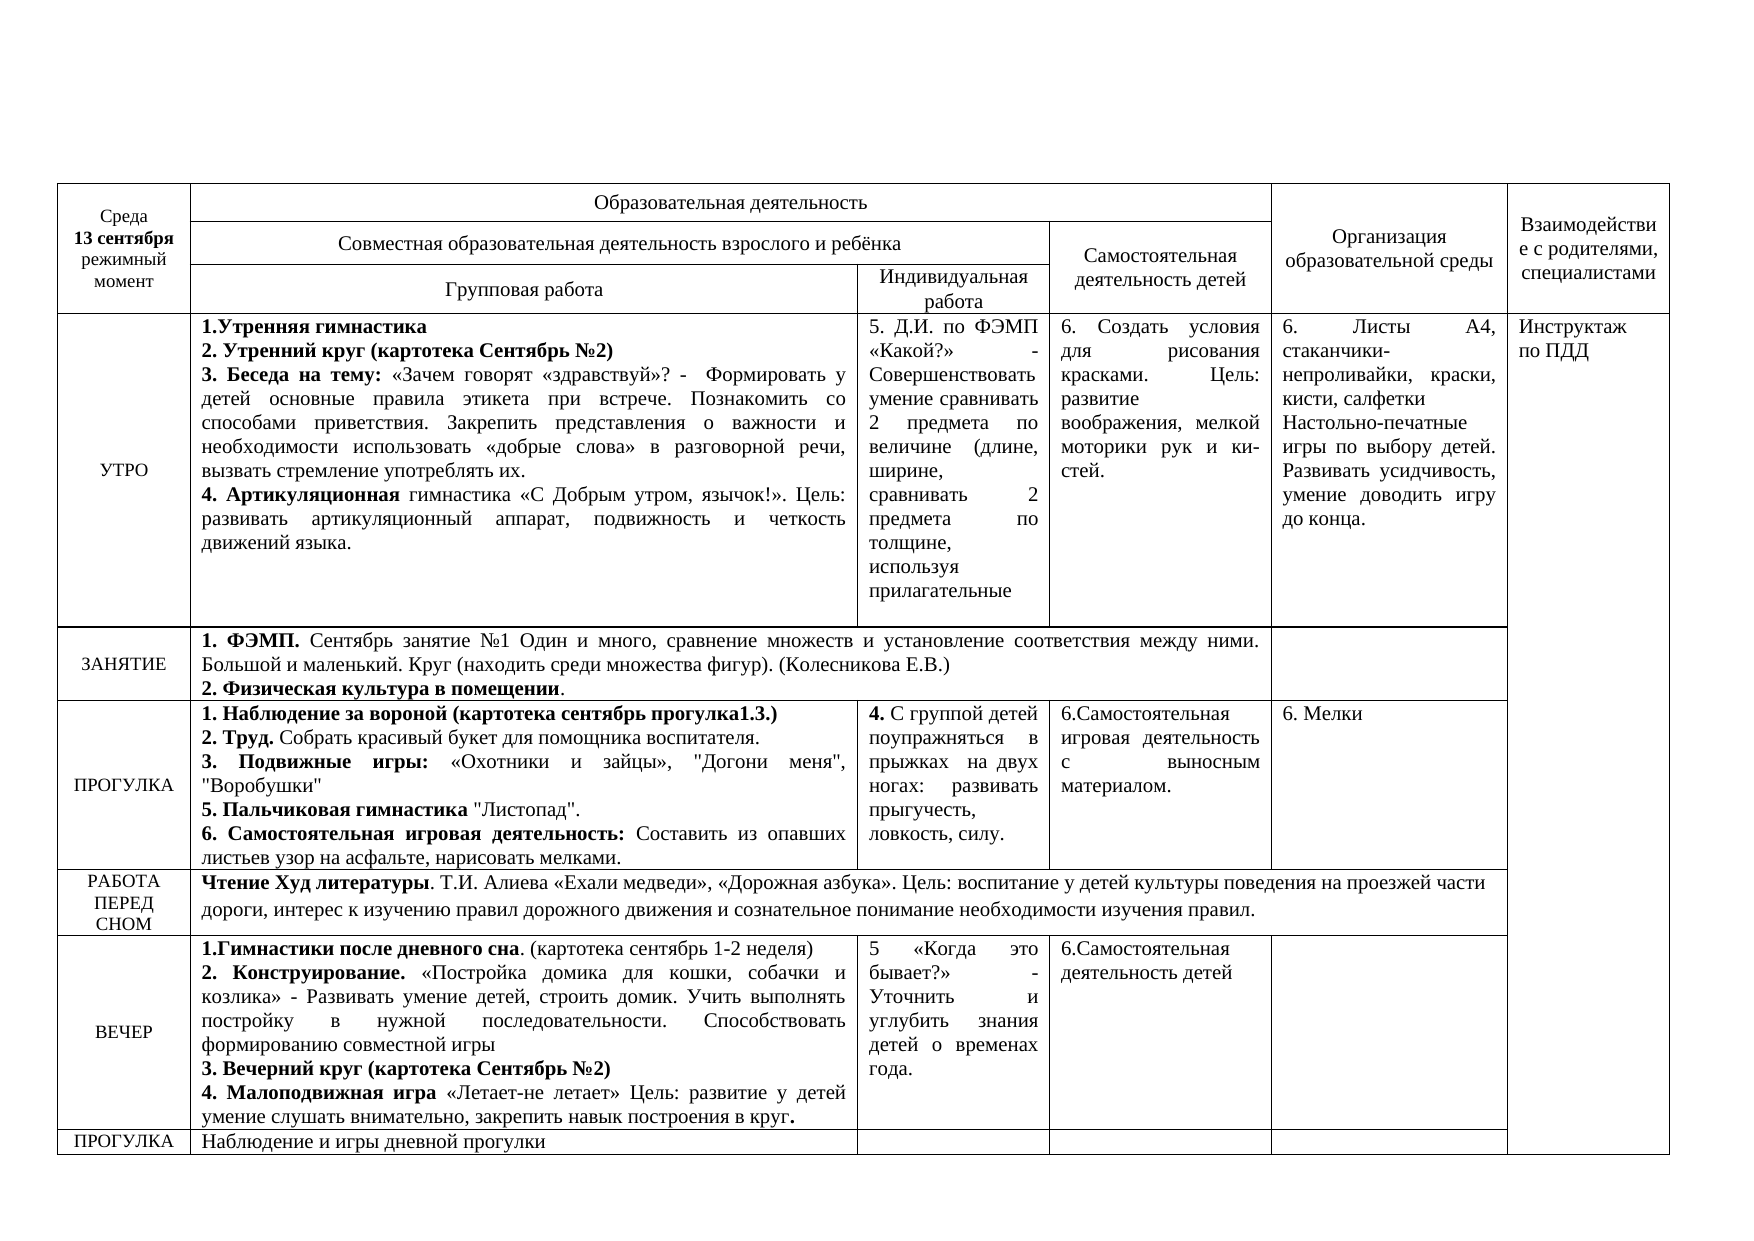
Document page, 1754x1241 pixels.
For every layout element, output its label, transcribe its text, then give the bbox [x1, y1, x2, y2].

table_cell [1272, 1130, 1507, 1153]
table_cell Чтение Худ литературы. Т.И. Алиева «Ехали медведи», «Дорожная азбука». Цель: воспитание у детей культуры поведения на проезжей части дороги, интерес к изучению правил дорожного движения и сознательное понимание необходимости изучения правил. [191, 870, 1507, 935]
table_cell 1.Утренняя гимнастика 2. Утренний круг (картотека Сентябрь №2) 3. Беседа на тему: «Зачем говорят «здравствуй»? - Формировать у детей основные правила этикета при встрече. Познакомить со способами приветствия. Закрепить представления о важности и необходимости использовать «добрые слова» в разговорной речи, вызвать стремление употреблять их. 4. Артикуляционная гимнастика «С Добрым утром, язычок!». Цель: развивать артикуляционный аппарат, подвижность и четкость движений языка. [191, 314, 857, 626]
table_cell 6.Самостоятельная игровая деятельность с выносным материалом. [1050, 701, 1271, 869]
table_cell Совместная образовательная деятельность взрослого и ребёнка [191, 222, 1049, 263]
table_header Образовательная деятельность [191, 184, 1271, 221]
table_cell [1272, 628, 1507, 700]
table_cell 6. Создать условия для рисования красками. Цель: развитие воображения, мелкой моторики рук и ки-стей. [1050, 314, 1271, 626]
table_cell 5. Д.И. по ФЭМП «Какой?» - Совершенствовать умение сравнивать 2 предмета по величине (длине, ширине, сравнивать 2 предмета по толщине, используя прилагательные [858, 314, 1049, 626]
table_header Организация образовательной среды [1272, 184, 1507, 313]
table_cell ЗАНЯТИЕ [58, 628, 190, 700]
table_cell 1. ФЭМП. Сентябрь занятие №1 Один и много, сравнение множеств и установление соответствия между ними. Большой и маленький. Круг (находить среди множества фигур). (Колесникова Е.В.) 2. Физическая культура в помещении. [191, 628, 1271, 700]
table_cell 6.Самостоятельная деятельность детей [1050, 936, 1271, 1128]
table_cell 5 «Когда это бывает?» - Уточнить и углубить знания детей о временах года. [858, 936, 1049, 1128]
table_cell 6. Листы А4, стаканчики-непроливайки, краски, кисти, салфетки Настольно-печатные игры по выбору детей. Развивать усидчивость, умение доводить игру до конца. [1272, 314, 1507, 626]
table_cell 1.Гимнастики после дневного сна. (картотека сентябрь 1-2 неделя) 2. Конструирование. «Постройка домика для кошки, собачки и козлика» - Развивать умение детей, строить домик. Учить выполнять постройку в нужной последовательности. Способствовать формированию совместной игры 3. Вечерний круг (картотека Сентябрь №2) 4. Малоподвижная игра «Летает-не летает» Цель: развитие у детей умение слушать внимательно, закрепить навык построения в круг. [191, 936, 857, 1128]
table_cell УТРО [58, 314, 190, 626]
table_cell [191, 1130, 857, 1153]
table_cell Инструктаж по ПДД [1508, 314, 1669, 1153]
table_cell ПРОГУЛКА [58, 701, 190, 869]
table_cell [1050, 1130, 1271, 1153]
table_cell Самостоятельная деятельность детей [1050, 222, 1271, 313]
table_cell [1272, 936, 1507, 1128]
table_cell [858, 1130, 1049, 1153]
table_cell ПРОГУЛКА [58, 1130, 190, 1153]
table_header Взаимодействие с родителями, специалистами [1508, 184, 1669, 313]
table_cell 1. Наблюдение за вороной (картотека сентябрь прогулка1.3.) 2. Труд. Собрать красивый букет для помощника воспитателя. 3. Подвижные игры: «Охотники и зайцы», "Догони меня", "Воробушки" 5. Пальчиковая гимнастика "Листопад". 6. Самостоятельная игровая деятельность: Составить из опавших листьев узор на асфальте, нарисовать мелками. [191, 701, 857, 869]
table_header Среда 13 сентября режимный момент [58, 184, 190, 313]
table_cell 6. Мелки [1272, 701, 1507, 869]
table_cell РАБОТА ПЕРЕД СНОМ [58, 870, 190, 935]
table_cell ВЕЧЕР [58, 936, 190, 1128]
table_cell Индивидуальная работа [858, 265, 1049, 313]
table_cell 4. С группой детей поупражняться в прыжках на двух ногах: развивать прыгучесть, ловкость, силу. [858, 701, 1049, 869]
table_cell Групповая работа [191, 265, 857, 313]
